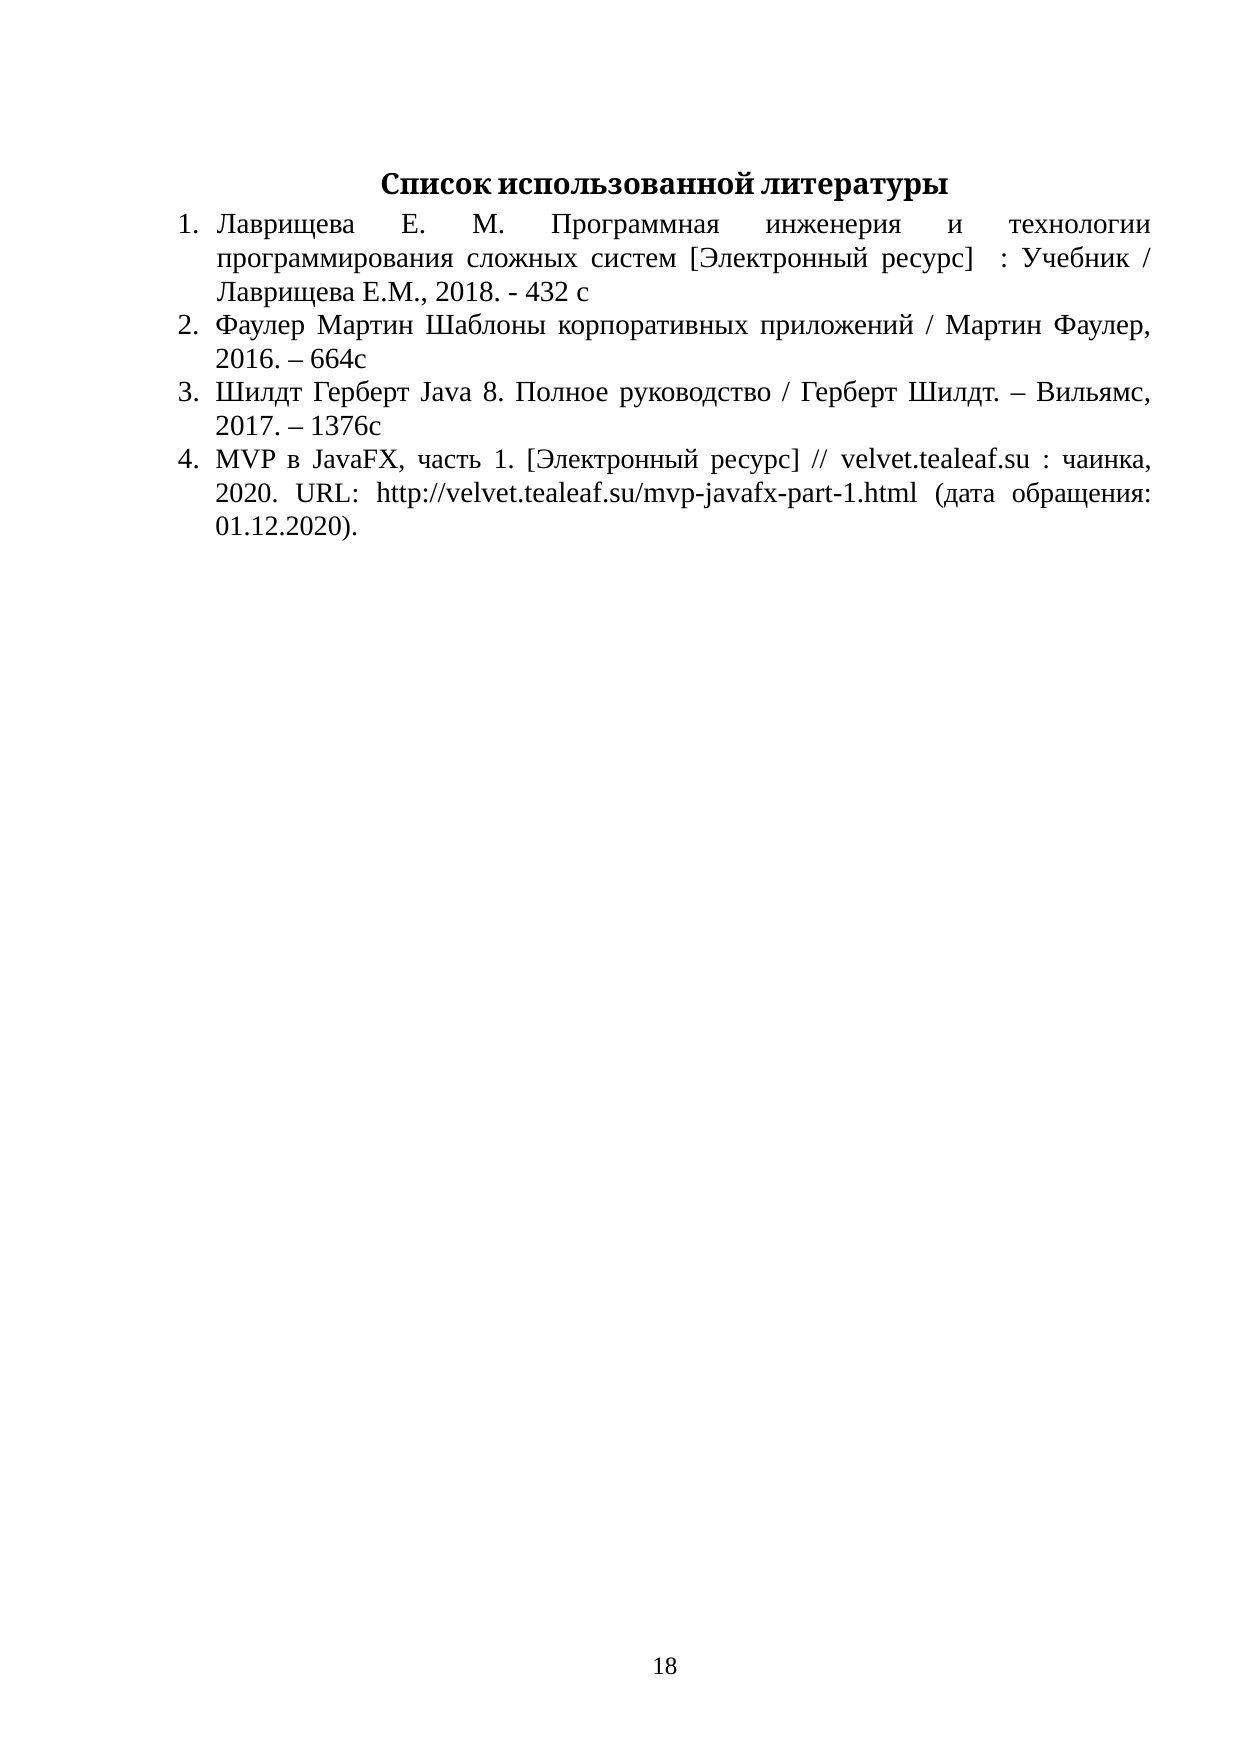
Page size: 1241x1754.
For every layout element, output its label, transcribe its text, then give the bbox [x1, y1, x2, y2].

list Лаврищева Е. М. Программная инженерия и технологии программирования сложных систем [Электронный ресурс] : Учебник / Лаврищева Е.М., 2018. - 432 с [177, 207, 1152, 307]
list Фаулер Мартин Шаблоны корпоративных приложений / Мартин Фаулер, 2016. – 664с [177, 307, 1152, 374]
list MVP в JavaFX, часть 1. [Электронный ресурс] // velvet.tealeaf.su : чаинка, 2020. URL: http://velvet.tealeaf.su/mvp-javafx-part-1.html (дата обращения: 01.12.2020). [178, 441, 1152, 541]
list Шилдт Герберт Java 8. Полное руководство / Герберт Шилдт. – Вильямс, 2017. – 1376с [178, 374, 1152, 441]
subtitle Список использованной литературы [177, 168, 1152, 202]
